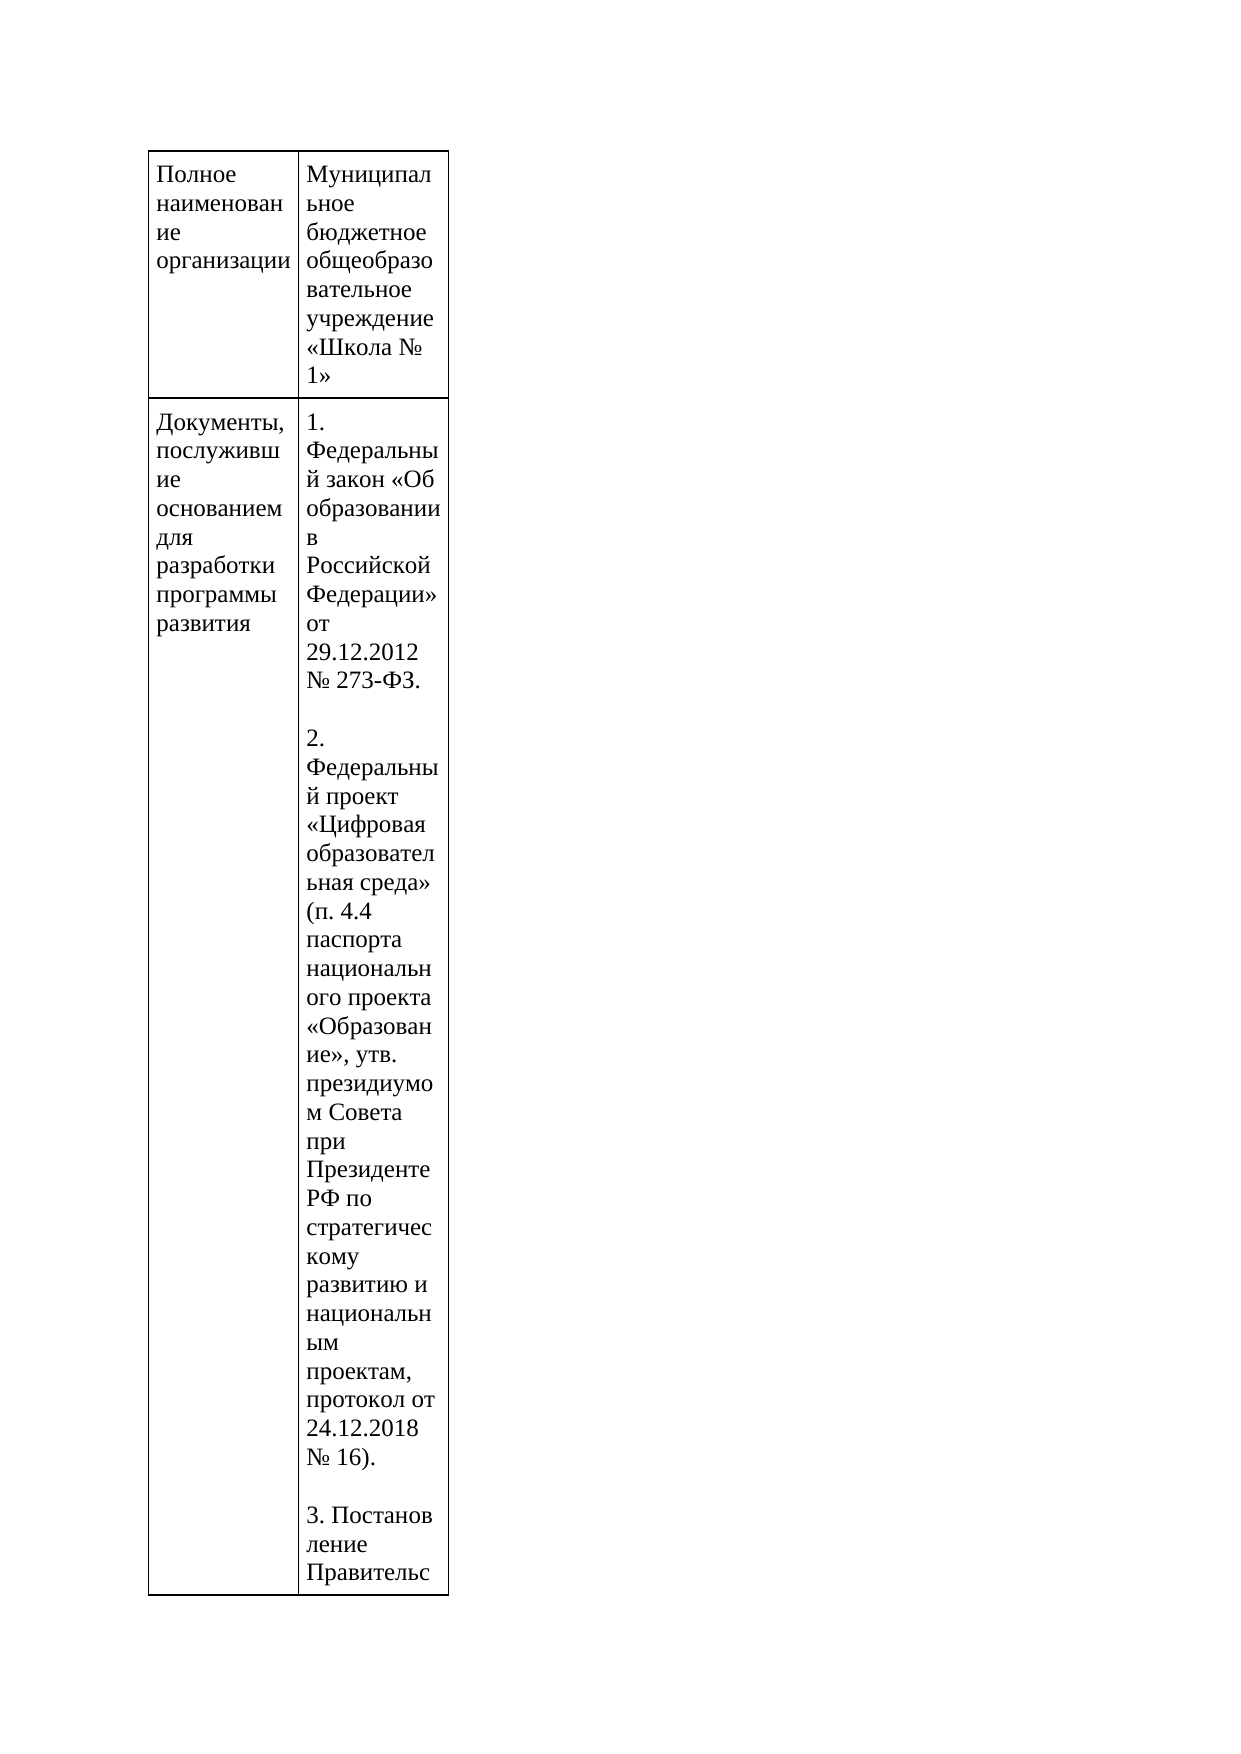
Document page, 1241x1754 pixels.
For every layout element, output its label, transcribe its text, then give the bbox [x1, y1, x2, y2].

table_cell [299, 399, 448, 1594]
table_header Полное наименование организации [149, 152, 298, 397]
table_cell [149, 399, 298, 1594]
table_header Муниципальное бюджетное общеобразовательное учреждение «Школа № 1» [299, 152, 448, 397]
